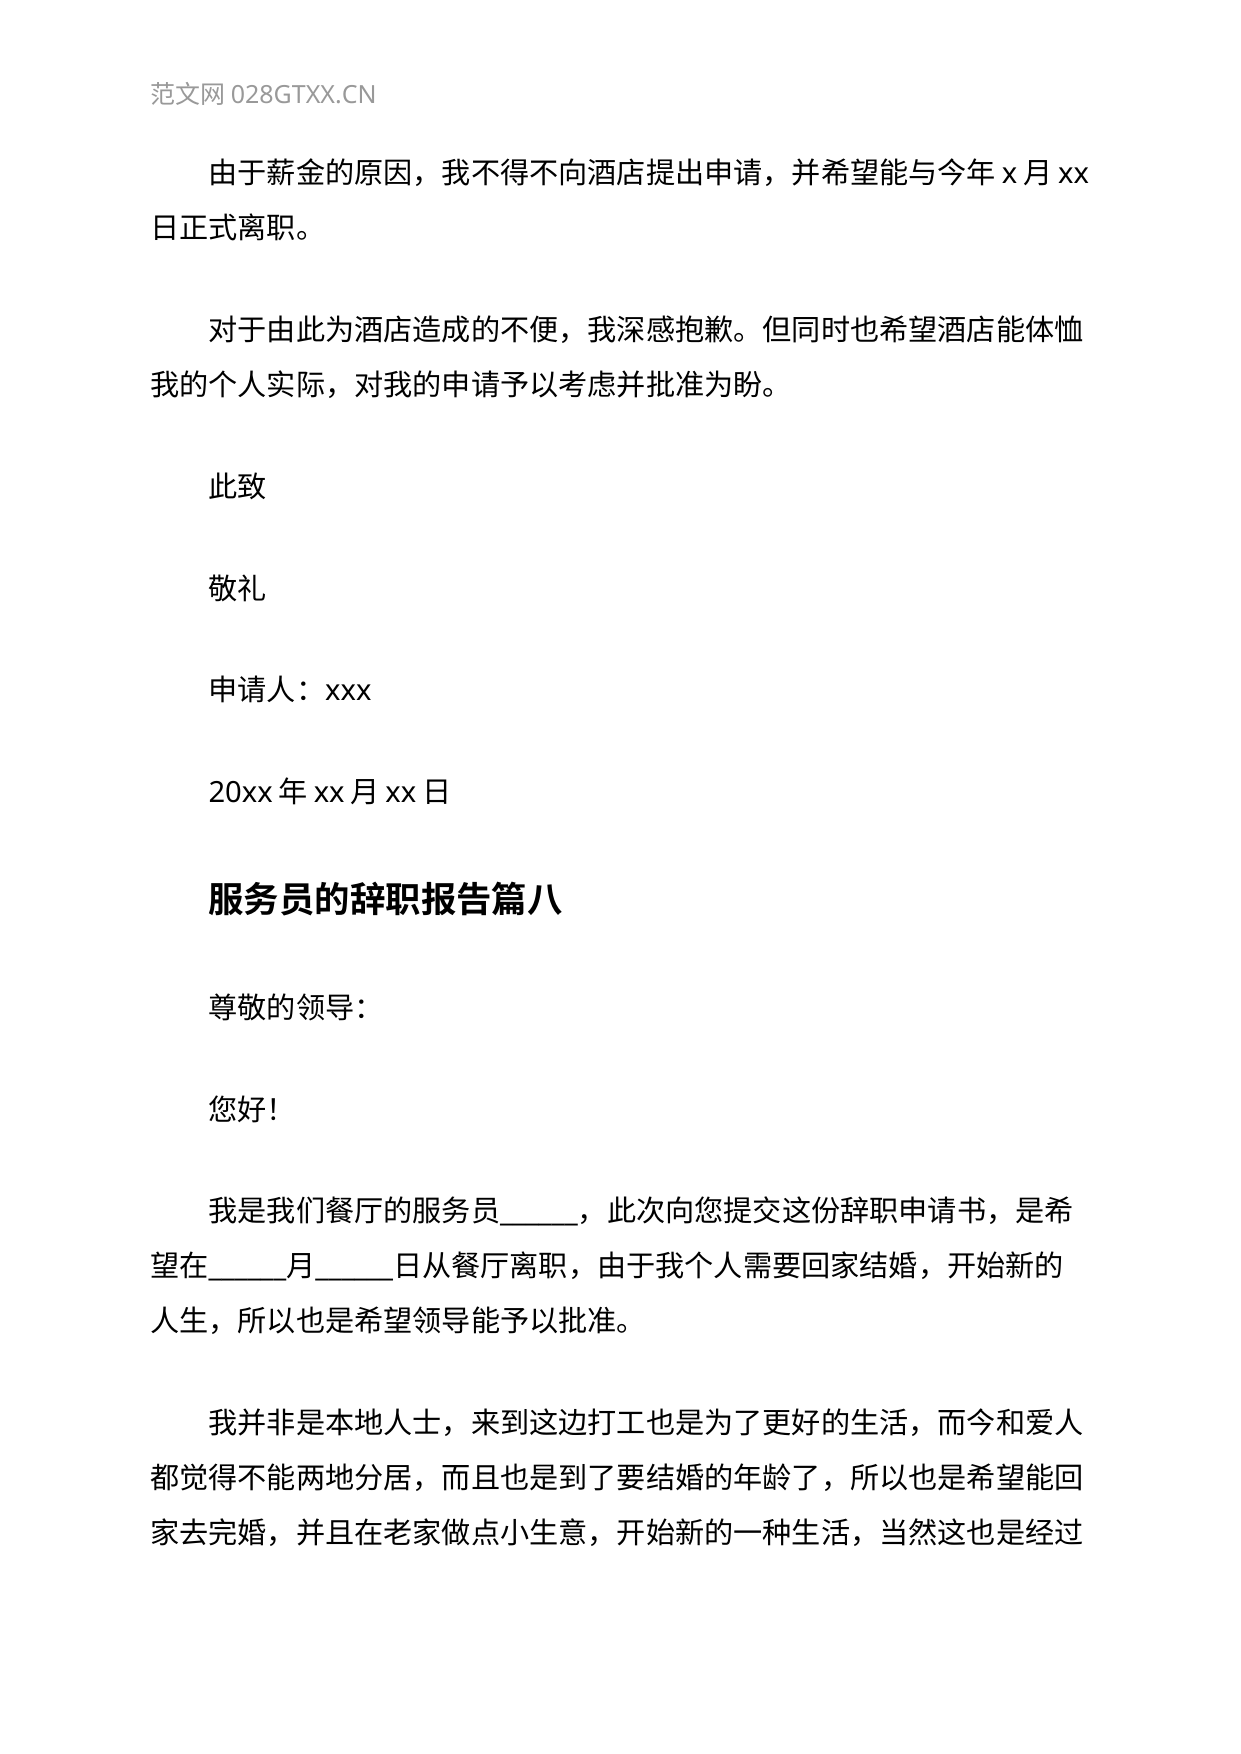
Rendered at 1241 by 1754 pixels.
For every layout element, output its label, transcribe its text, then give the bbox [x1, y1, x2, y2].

text 您好！ [150, 1086, 1090, 1128]
text 由于薪金的原因，我不得不向酒店提出申请，并希望能与今年x月xx日正式离职。 [150, 150, 1090, 247]
text 对于由此为酒店造成的不便，我深感抱歉。但同时也希望酒店能体恤我的个人实际，对我的申请予以考虑并批准为盼。 [150, 307, 1090, 404]
text 此致 [150, 463, 1090, 506]
text 申请人：xxx [150, 667, 1090, 709]
text 服务员的辞职报告篇八 [150, 871, 1090, 922]
text 我是我们餐厅的服务员______，此次向您提交这份辞职申请书，是希望在______月______日从餐厅离职，由于我个人需要回家结婚，开始新的人生，所以也是希望领导能予以批准。 [150, 1188, 1090, 1340]
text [150, 1400, 1090, 1552]
text 尊敬的领导： [150, 984, 1090, 1027]
text 敬礼 [150, 565, 1090, 607]
text 20xx年xx月xx日 [150, 769, 1090, 811]
